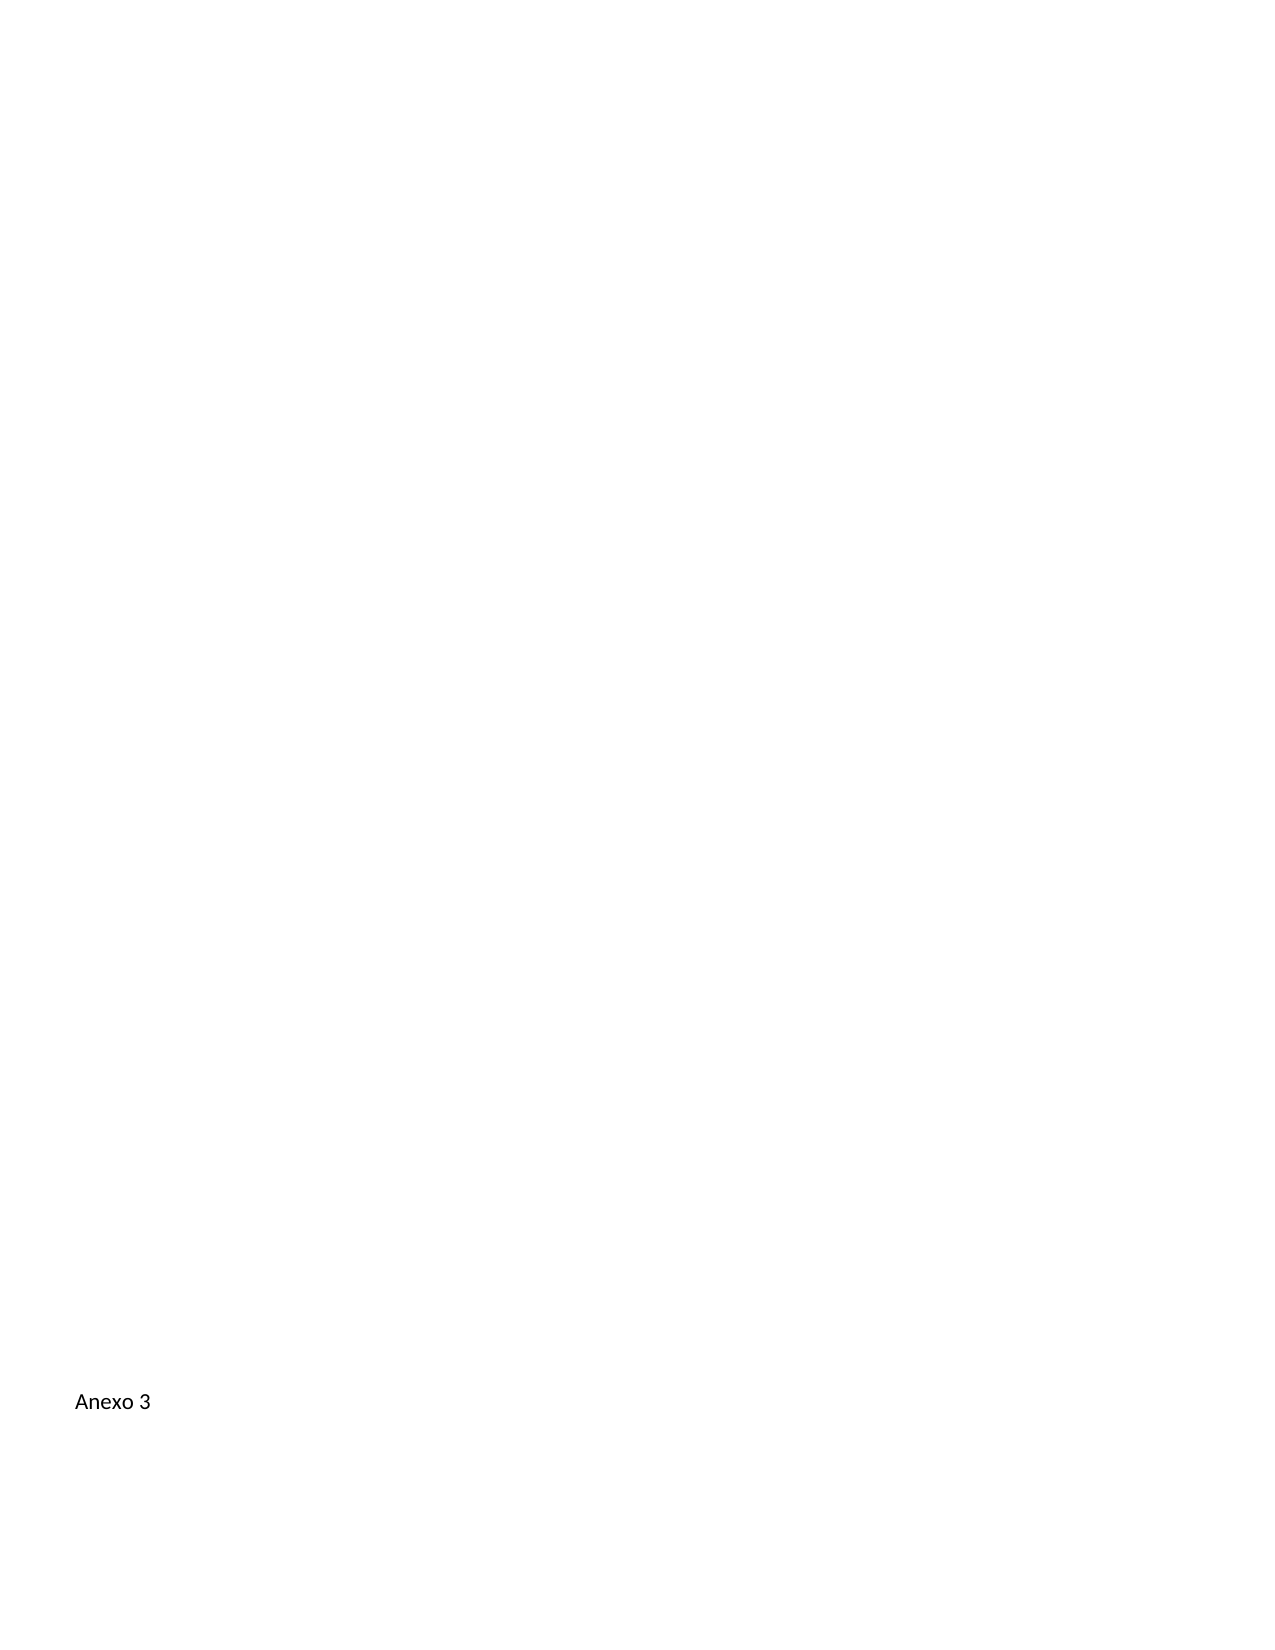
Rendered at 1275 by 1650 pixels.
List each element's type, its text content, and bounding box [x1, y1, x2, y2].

text Anexo 3 [75, 1387, 1200, 1416]
